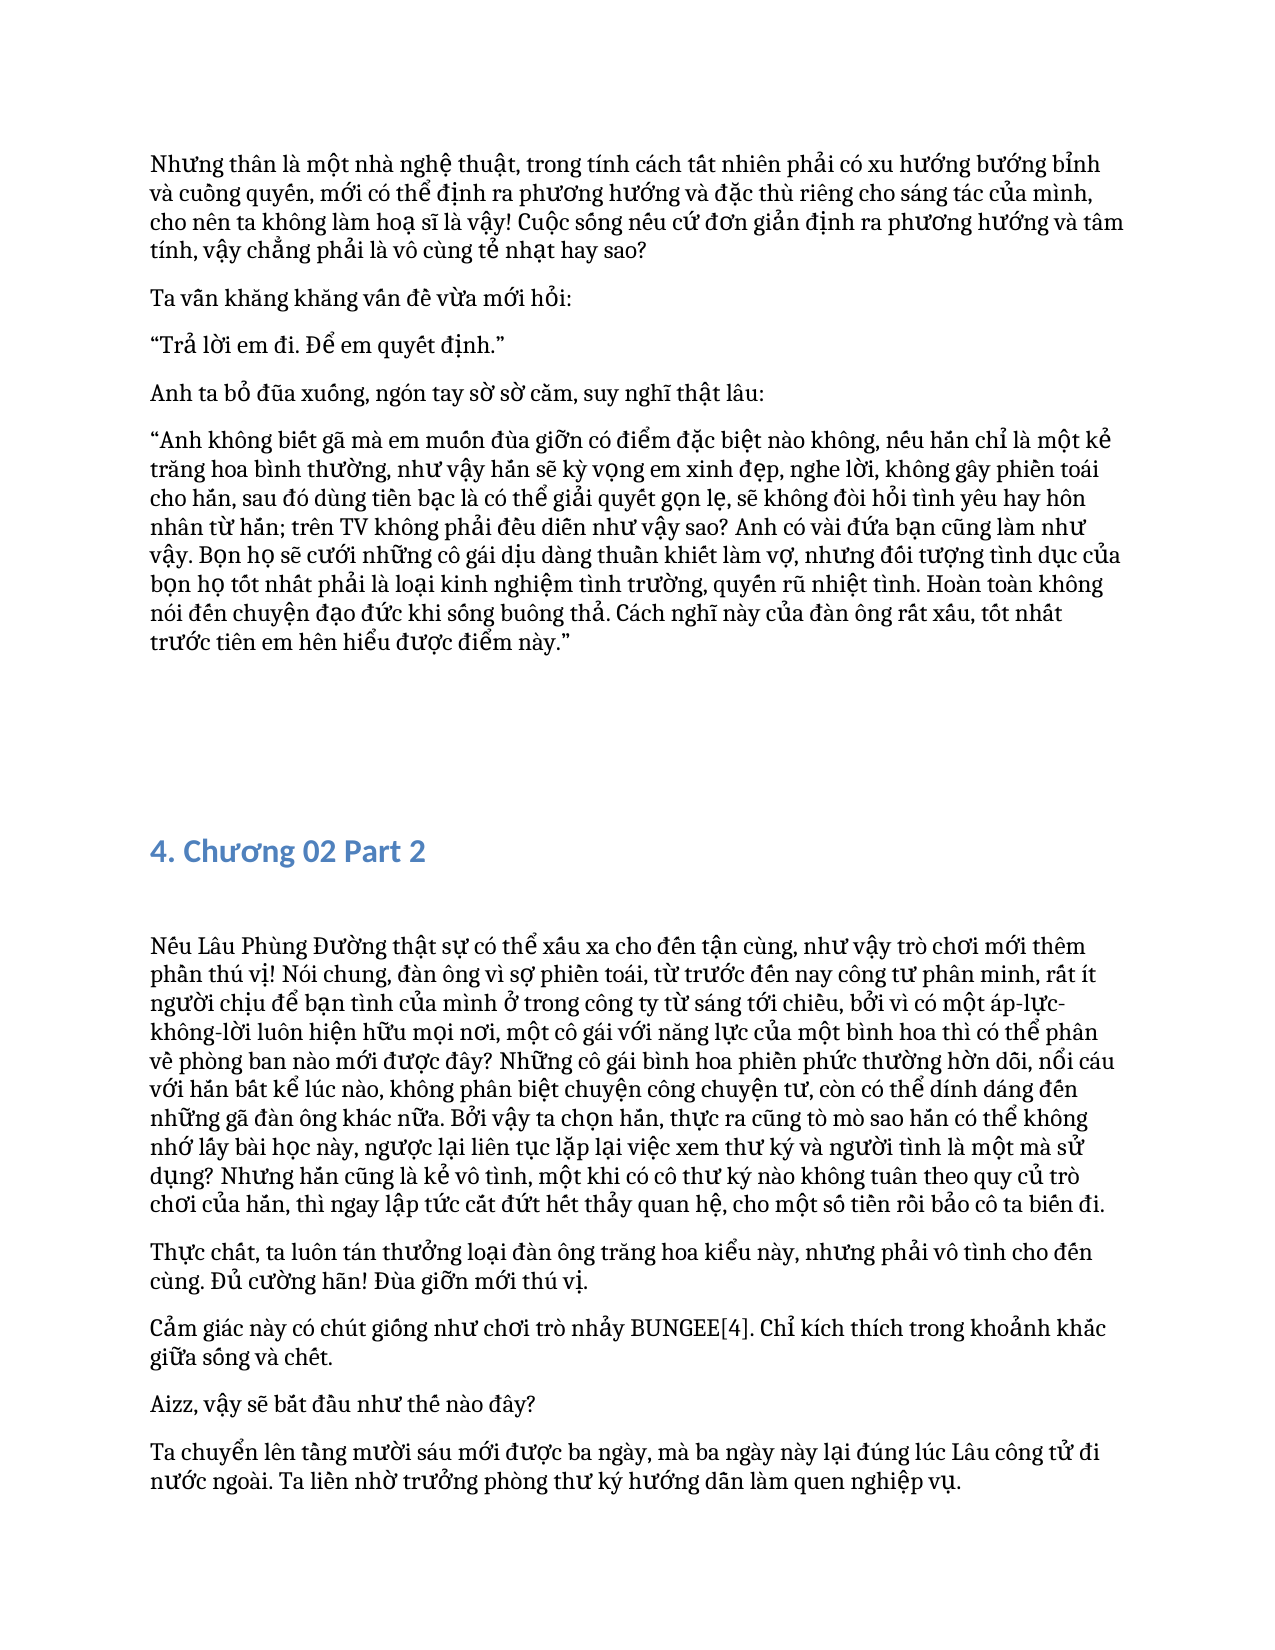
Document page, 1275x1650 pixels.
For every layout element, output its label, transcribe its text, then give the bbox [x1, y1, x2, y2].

text “Anh không biết gã mà em muốn đùa giỡn có điểm đặc biệt nào không, nếu hắn chỉ là một kẻ trăng hoa bình thường, như vậy hắn sẽ kỳ vọng em xinh đẹp, nghe lời, không gây phiền toái cho hắn, sau đó dùng tiền bạc là có thể giải quyết gọn lẹ, sẽ không đòi hỏi tình yêu hay hôn nhân từ hắn; trên TV không phải đều diễn như vậy sao? Anh có vài đứa bạn cũng làm như vậy. Bọn họ sẽ cưới những cô gái dịu dàng thuần khiết làm vợ, nhưng đối tượng tình dục của bọn họ tốt nhất phải là loại kinh nghiệm tình trường, quyến rũ nhiệt tình. Hoàn toàn không nói đến chuyện đạo đức khi sống buông thả. Cách nghĩ này của đàn ông rất xấu, tốt nhất trước tiên em hên hiểu được điểm này.” [150, 426, 1125, 656]
text Ta chuyển lên tầng mười sáu mới được ba ngày, mà ba ngày này lại đúng lúc Lâu công tử đi nước ngoài. Ta liền nhờ trưởng phòng thư ký hướng dẫn làm quen nghiệp vụ. [150, 1438, 1125, 1495]
subtitle 4. Chương 02 Part 2 [150, 829, 1125, 870]
text Cảm giác này có chút giống như chơi trò nhảy BUNGEE[4]. Chỉ kích thích trong khoảnh khắc giữa sống và chết. [150, 1314, 1125, 1372]
text Ta vẫn khăng khăng vấn đề vừa mới hỏi: [150, 284, 1125, 312]
text Nhưng thân là một nhà nghệ thuật, trong tính cách tất nhiên phải có xu hướng bướng bỉnh và cuồng quyến, mới có thể định ra phương hướng và đặc thù riêng cho sáng tác của mình, cho nên ta không làm hoạ sĩ là vậy! Cuộc sống nếu cứ đơn giản định ra phương hướng và tâm tính, vậy chẳng phải là vô cùng tẻ nhạt hay sao? [150, 150, 1125, 265]
text Anh ta bỏ đũa xuống, ngón tay sờ sờ cằm, suy nghĩ thật lâu: [150, 379, 1125, 407]
text Thực chất, ta luôn tán thưởng loại đàn ông trăng hoa kiểu này, nhưng phải vô tình cho đến cùng. Đủ cường hãn! Đùa giỡn mới thú vị. [150, 1238, 1125, 1295]
text “Trả lời em đi. Để em quyết định.” [150, 331, 1125, 360]
text Nếu Lâu Phùng Đường thật sự có thể xấu xa cho đến tận cùng, như vậy trò chơi mới thêm phần thú vị! Nói chung, đàn ông vì sợ phiền toái, từ trước đến nay công tư phân minh, rất ít người chịu để bạn tình của mình ở trong công ty từ sáng tới chiều, bởi vì có một áp-lực-không-lời luôn hiện hữu mọi nơi, một cô gái với năng lực của một bình hoa thì có thể phân về phòng ban nào mới được đây? Những cô gái bình hoa phiền phức thường hờn dỗi, nổi cáu với hắn bất kể lúc nào, không phân biệt chuyện công chuyện tư, còn có thể dính dáng đến những gã đàn ông khác nữa. Bởi vậy ta chọn hắn, thực ra cũng tò mò sao hắn có thể không nhớ lấy bài học này, ngược lại liên tục lặp lại việc xem thư ký và người tình là một mà sử dụng? Nhưng hắn cũng là kẻ vô tình, một khi có cô thư ký nào không tuân theo quy củ trò chơi của hắn, thì ngay lập tức cắt đứt hết thảy quan hệ, cho một số tiền rồi bảo cô ta biến đi. [150, 874, 1125, 1219]
text Aizz, vậy sẽ bắt đầu như thế nào đây? [150, 1390, 1125, 1419]
